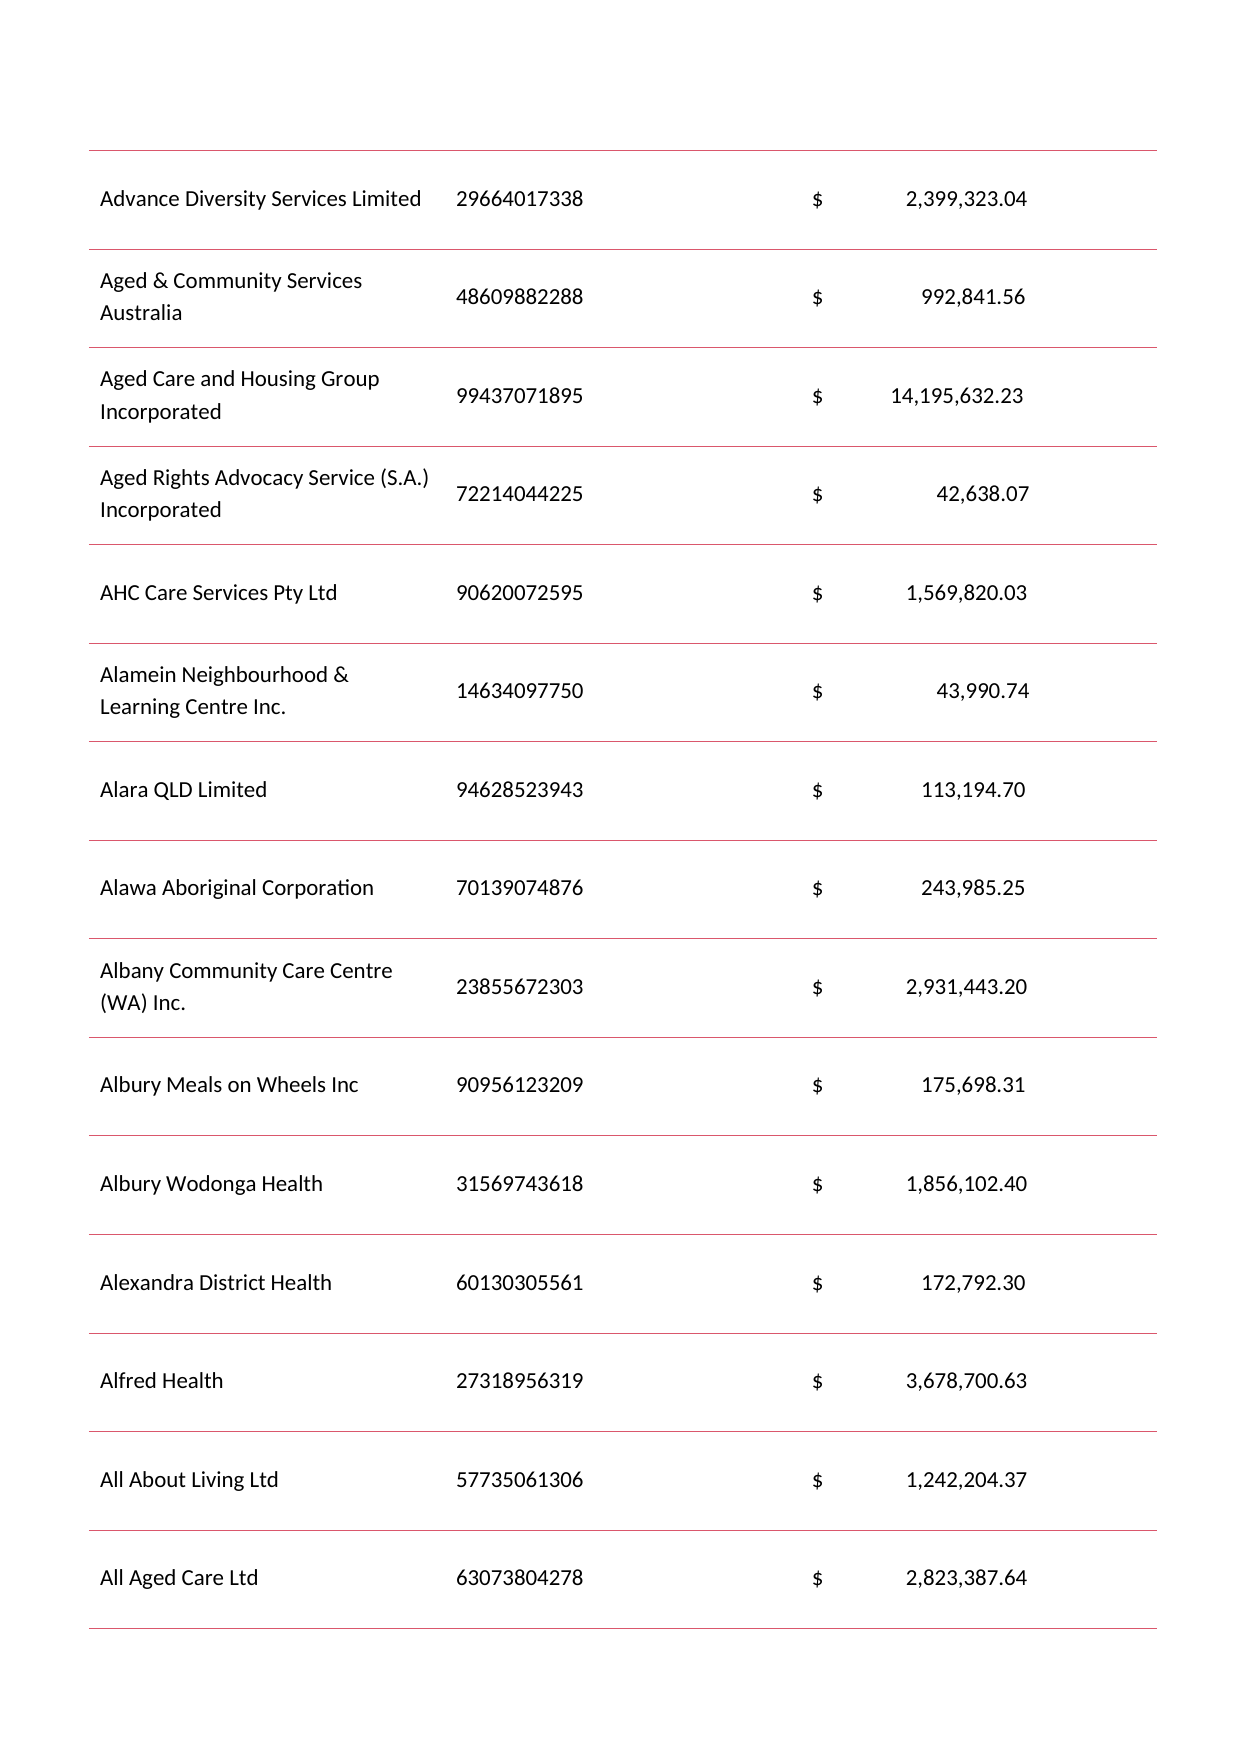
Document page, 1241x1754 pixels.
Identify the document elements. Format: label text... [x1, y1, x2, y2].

table_cell $ 43,990.74 [800, 644, 1157, 741]
table_cell 90620072595 [445, 545, 800, 643]
table_cell Alawa Aboriginal Corporation [89, 841, 444, 938]
table_cell $ 1,242,204.37 [800, 1432, 1157, 1529]
table_cell $ 1,569,820.03 [800, 545, 1157, 643]
table_cell 14634097750 [445, 644, 800, 741]
table_cell $ 2,399,323.04 [800, 151, 1157, 248]
table_cell $ 113,194.70 [800, 742, 1157, 840]
table_cell $ 2,823,387.64 [800, 1531, 1157, 1628]
table_cell $ 175,698.31 [800, 1038, 1157, 1135]
table_cell $ 243,985.25 [800, 841, 1157, 938]
table_cell 99437071895 [445, 348, 800, 446]
table_cell $ 2,931,443.20 [800, 939, 1157, 1037]
table_cell $ 172,792.30 [800, 1235, 1157, 1332]
table_cell All Aged Care Ltd [89, 1531, 444, 1628]
table_cell Aged Care and Housing Group Incorporated [89, 348, 444, 446]
table_cell $ 14,195,632.23 [800, 348, 1157, 446]
table_cell AHC Care Services Pty Ltd [89, 545, 444, 643]
table_cell Albury Meals on Wheels Inc [89, 1038, 444, 1135]
table_cell Albany Community Care Centre (WA) Inc. [89, 939, 444, 1037]
table_cell $ 992,841.56 [800, 250, 1157, 347]
table_cell Alexandra District Health [89, 1235, 444, 1332]
table_cell 57735061306 [445, 1432, 800, 1529]
table_cell $ 3,678,700.63 [800, 1334, 1157, 1431]
table_cell $ 42,638.07 [800, 447, 1157, 544]
table_cell Albury Wodonga Health [89, 1136, 444, 1234]
table_cell 48609882288 [445, 250, 800, 347]
table_cell 29664017338 [445, 151, 800, 248]
table_cell 60130305561 [445, 1235, 800, 1332]
table_cell All About Living Ltd [89, 1432, 444, 1529]
table_cell 70139074876 [445, 841, 800, 938]
table_cell Alara QLD Limited [89, 742, 444, 840]
table_cell Aged & Community Services Australia [89, 250, 444, 347]
table_cell 94628523943 [445, 742, 800, 840]
table_cell Alamein Neighbourhood & Learning Centre Inc. [89, 644, 444, 741]
table_cell Advance Diversity Services Limited [89, 151, 444, 248]
table_cell 23855672303 [445, 939, 800, 1037]
table_cell 90956123209 [445, 1038, 800, 1135]
table_cell Alfred Health [89, 1334, 444, 1431]
table_cell 63073804278 [445, 1531, 800, 1628]
table_cell 72214044225 [445, 447, 800, 544]
table_cell 27318956319 [445, 1334, 800, 1431]
table_cell 31569743618 [445, 1136, 800, 1234]
table_cell $ 1,856,102.40 [800, 1136, 1157, 1234]
table_cell Aged Rights Advocacy Service (S.A.) Incorporated [89, 447, 444, 544]
